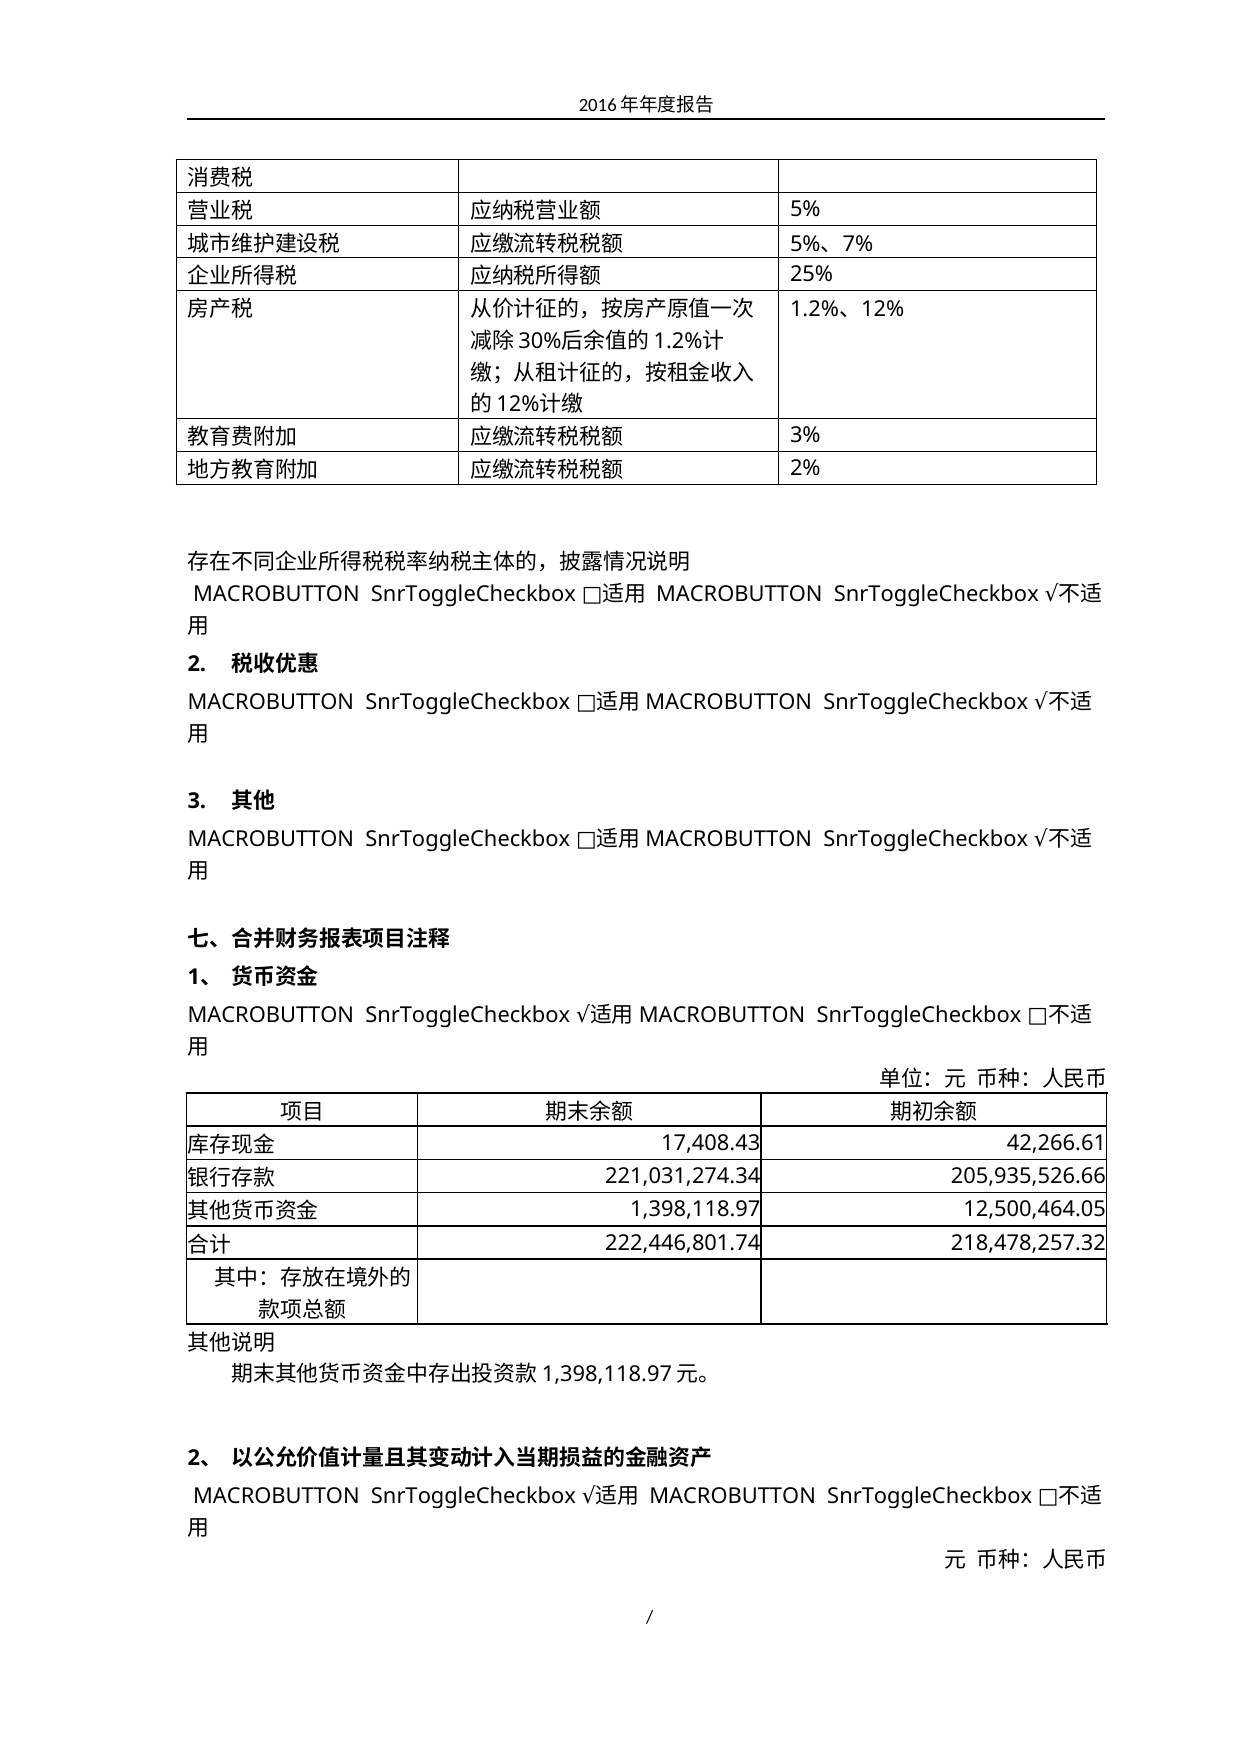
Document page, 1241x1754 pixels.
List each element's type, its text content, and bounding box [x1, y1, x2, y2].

subtitle 以公允价值计量且其变动计入当期损益的金融资产 [187, 1440, 1107, 1472]
subtitle 合并财务报表项目注释 [187, 921, 1107, 953]
